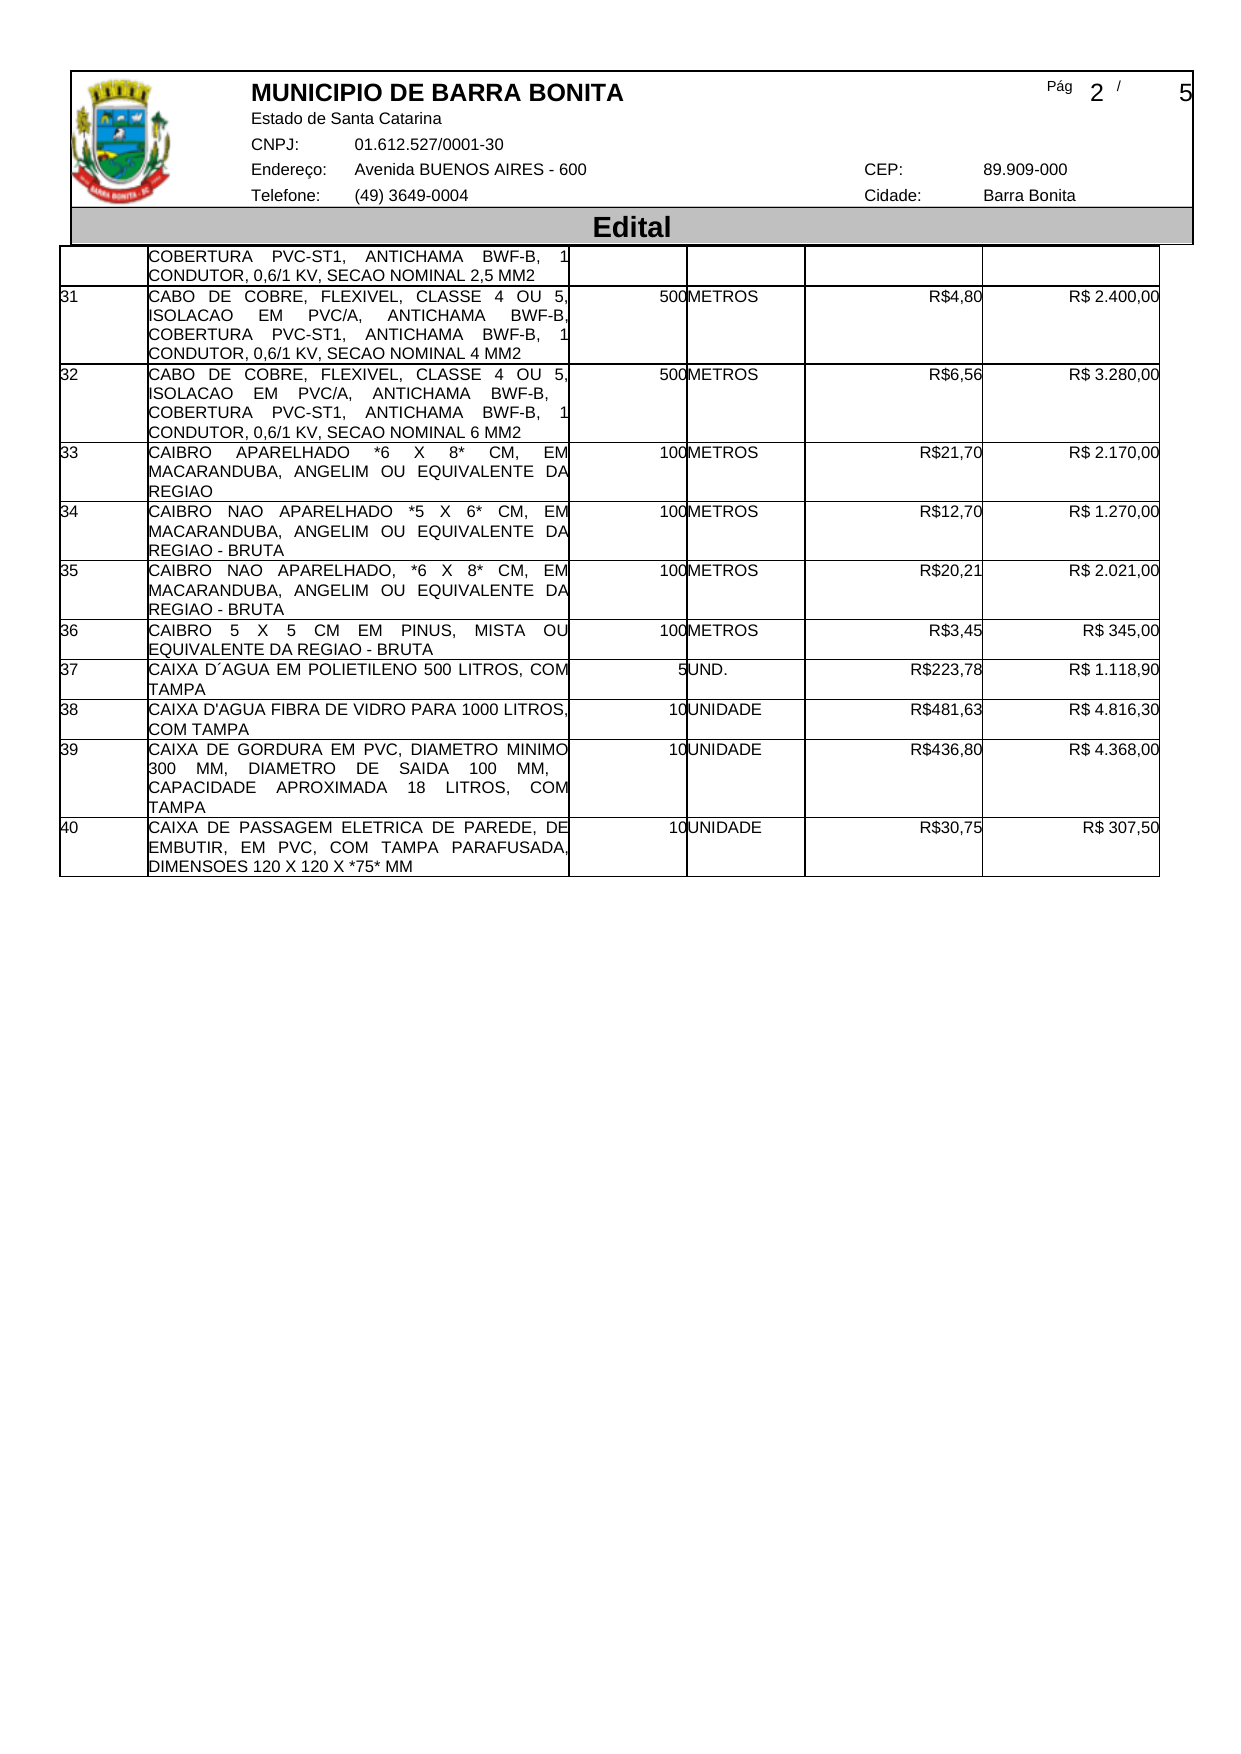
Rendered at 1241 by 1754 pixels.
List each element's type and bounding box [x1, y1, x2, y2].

table_header [570, 561, 686, 619]
table_header [680, 507, 685, 516]
table_header [688, 660, 804, 699]
table_header [61, 700, 147, 739]
table_header [806, 247, 982, 285]
table_header [149, 818, 568, 876]
table_header [680, 370, 685, 379]
table_header [806, 443, 982, 501]
table_header [149, 620, 568, 659]
table_header [1152, 507, 1157, 516]
table_header [983, 660, 1159, 699]
table_header [975, 448, 980, 457]
table_header [570, 443, 686, 501]
table_header [149, 247, 568, 285]
table_header [983, 502, 1159, 560]
table_header [983, 443, 1159, 501]
table_header [1152, 705, 1157, 714]
table_header [806, 620, 982, 659]
table_header [806, 818, 982, 876]
table_header [570, 700, 686, 739]
table_header [688, 620, 804, 659]
table_header [149, 287, 568, 363]
table_header [983, 700, 1159, 739]
table_header [688, 740, 804, 817]
table_header [983, 818, 1159, 876]
table_header [680, 292, 685, 301]
table_header [570, 365, 686, 442]
table_header [1152, 448, 1157, 457]
table_header [149, 740, 568, 817]
picture [71, 77, 171, 207]
table_header [570, 247, 686, 285]
table_header [61, 365, 147, 442]
table_header [688, 502, 804, 560]
table_header [149, 365, 568, 442]
table_header [680, 626, 685, 635]
table_header [1152, 665, 1157, 674]
table_header [688, 287, 804, 363]
table_header [149, 700, 568, 739]
table_header [688, 818, 804, 876]
table_header [680, 745, 685, 754]
table_header [61, 247, 147, 285]
table_header [688, 443, 804, 501]
table_header [149, 443, 568, 501]
table_header [570, 620, 686, 659]
table_header [806, 502, 982, 560]
table_header [1152, 823, 1157, 832]
table_header [149, 660, 568, 699]
table_header [570, 660, 686, 699]
table_header [61, 818, 147, 876]
table_header [806, 561, 982, 619]
table_header [983, 620, 1159, 659]
table_header [806, 700, 982, 739]
table_header [570, 287, 686, 363]
table_header [680, 566, 685, 575]
table_header [149, 502, 568, 560]
table_header [1152, 566, 1157, 575]
table_header [983, 365, 1159, 442]
table_header [806, 740, 982, 817]
table_header [688, 247, 804, 285]
table_header [983, 287, 1159, 363]
table_header [61, 620, 147, 659]
table_header [983, 247, 1159, 285]
table_header [680, 705, 685, 714]
table_header [1152, 626, 1157, 635]
table_header [983, 740, 1159, 817]
table_header [806, 365, 982, 442]
table_header [688, 561, 804, 619]
table_header [570, 818, 686, 876]
table_header [1160, 245, 1181, 877]
table_header [61, 287, 147, 363]
table_header [570, 740, 686, 817]
table_header [61, 561, 147, 619]
table_header [61, 740, 147, 817]
table_header [975, 292, 980, 301]
table_header [975, 507, 980, 516]
table_header [806, 660, 982, 699]
table_header [688, 365, 804, 442]
table_header [806, 287, 982, 363]
table_header [149, 561, 568, 619]
table_header [680, 823, 685, 832]
table_header [61, 660, 147, 699]
table_header [61, 502, 147, 560]
table_header [983, 561, 1159, 619]
table_header [570, 502, 686, 560]
table_header [61, 443, 147, 501]
table_header [688, 700, 804, 739]
table_header [680, 448, 685, 457]
